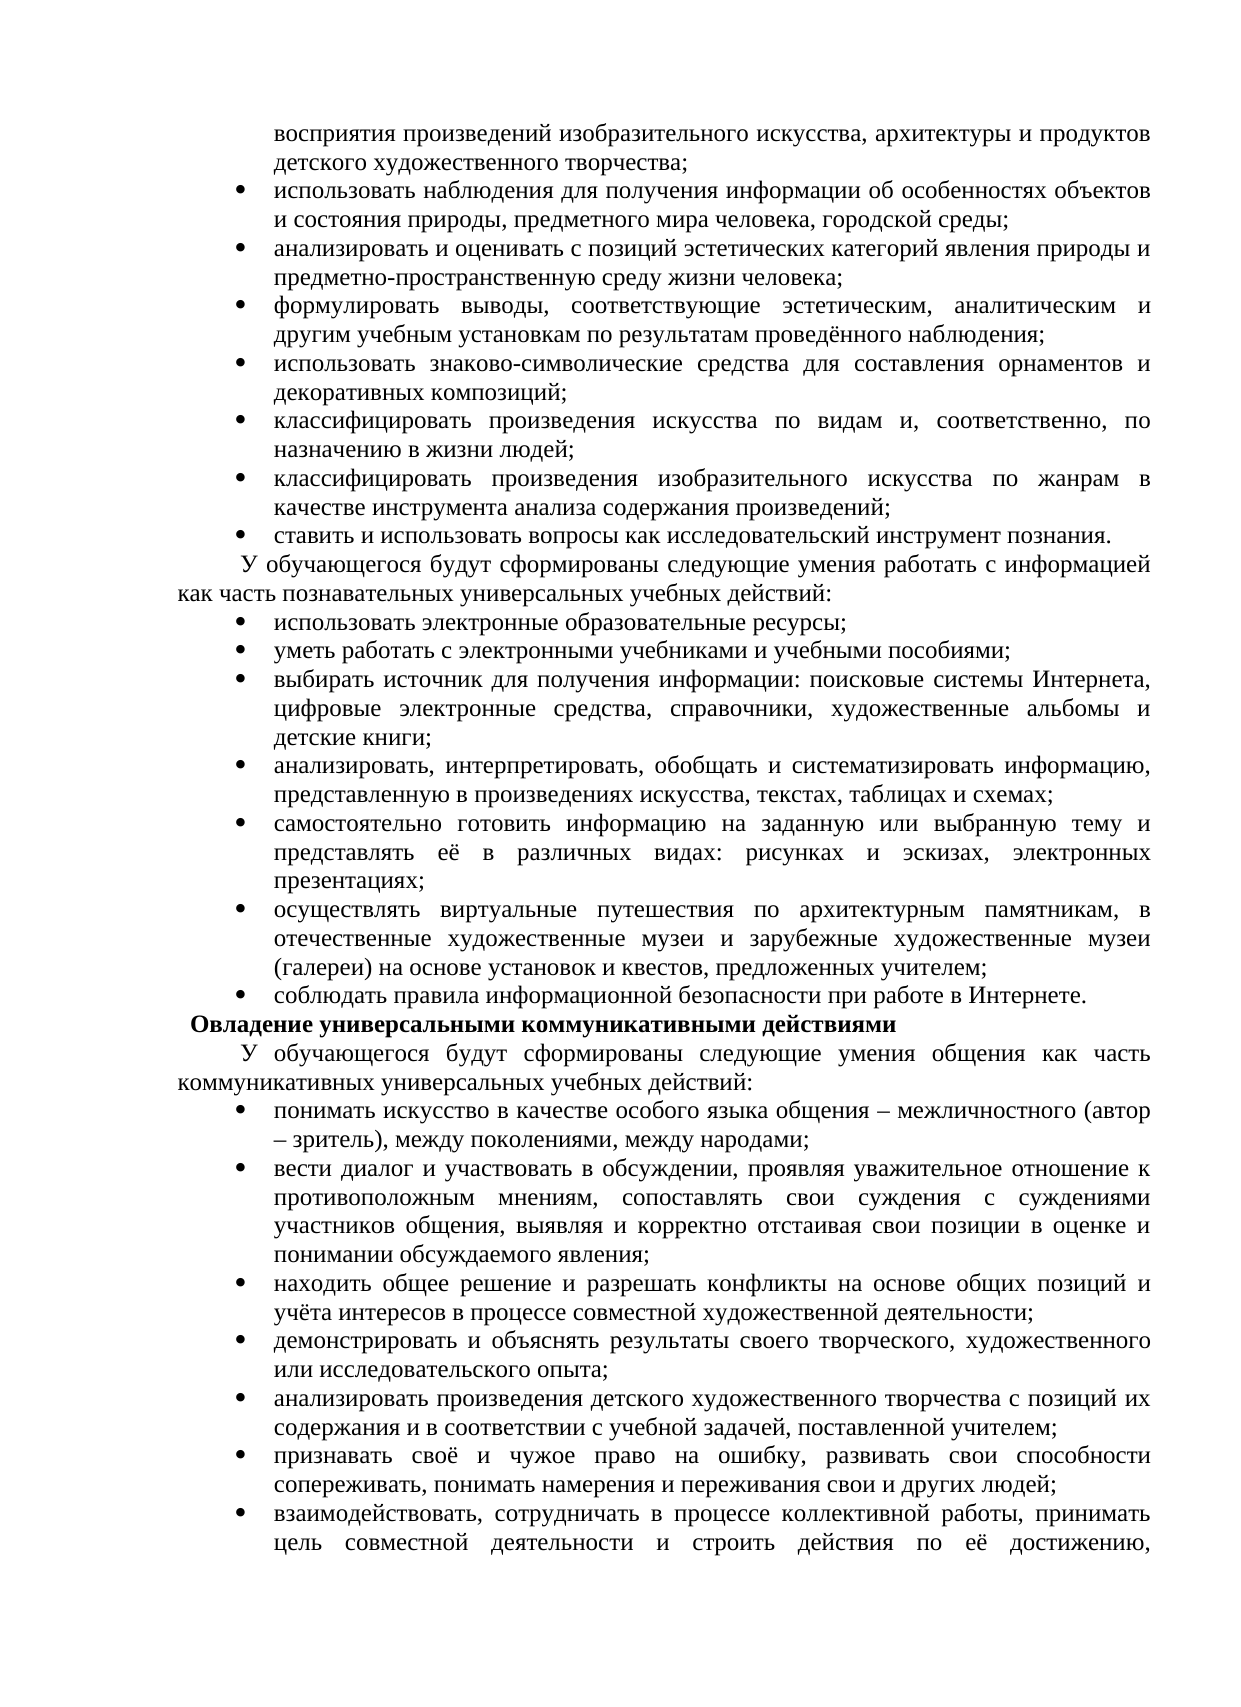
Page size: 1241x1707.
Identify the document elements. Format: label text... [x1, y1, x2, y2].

list находить общее решение и разрешать конфликты на основе общих позиций и учёта интересов в процессе совместной художественной деятельности; [236, 1268, 1152, 1326]
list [236, 1498, 1152, 1556]
list анализировать произведения детского художественного творчества с позиций их содержания и в соответствии с учебной задачей, поставленной учителем; [236, 1383, 1152, 1441]
list соблюдать правила информационной безопасности при работе в Интернете. [236, 981, 1152, 1009]
list самостоятельно готовить информацию на заданную или выбранную тему и представлять её в различных видах: рисунках и эскизах, электронных презентациях; [236, 808, 1152, 894]
list использовать наблюдения для получения информации об особенностях объектов и состояния природы, предметного мира человека, городской среды; [236, 176, 1152, 233]
list использовать электронные образовательные ресурсы; [236, 607, 1152, 636]
list уметь работать с электронными учебниками и учебными пособиями; [236, 636, 1152, 664]
text У обучающегося будут сформированы следующие умения работать с информацией как часть познавательных универсальных учебных действий: [177, 549, 1152, 607]
list классифицировать произведения искусства по видам и, соответственно, по назначению в жизни людей; [236, 406, 1152, 463]
list выбирать источник для получения информации: поисковые системы Интернета, цифровые электронные средства, справочники, художественные альбомы и детские книги; [236, 664, 1152, 751]
text Овладение универсальными коммуникативными действиями [190, 1009, 1152, 1038]
list понимать искусство в качестве особого языка общения – межличностного (автор – зритель), между поколениями, между народами; [236, 1096, 1152, 1153]
list формулировать выводы, соответствующие эстетическим, аналитическим и другим учебным установкам по результатам проведённого наблюдения; [236, 291, 1152, 348]
list осуществлять виртуальные путешествия по архитектурным памятникам, в отечественные художественные музеи и зарубежные художественные музеи (галереи) на основе установок и квестов, предложенных учителем; [236, 894, 1152, 981]
list использовать знаково-символические средства для составления орнаментов и декоративных композиций; [236, 348, 1152, 406]
list демонстрировать и объяснять результаты своего творческого, художественного или исследовательского опыта; [236, 1326, 1152, 1383]
list признавать своё и чужое право на ошибку, развивать свои способности сопереживать, понимать намерения и переживания свои и других людей; [236, 1441, 1152, 1498]
list анализировать и оценивать с позиций эстетических категорий явления природы и предметно-пространственную среду жизни человека; [236, 233, 1152, 291]
list классифицировать произведения изобразительного искусства по жанрам в качестве инструмента анализа содержания произведений; [236, 463, 1152, 521]
list ставить и использовать вопросы как исследовательский инструмент познания. [236, 521, 1152, 549]
text У обучающегося будут сформированы следующие умения общения как часть коммуникативных универсальных учебных действий: [177, 1038, 1152, 1096]
list анализировать, интерпретировать, обобщать и систематизировать информацию, представленную в произведениях искусства, текстах, таблицах и схемах; [236, 751, 1152, 808]
list вести диалог и участвовать в обсуждении, проявляя уважительное отношение к противоположным мнениям, сопоставлять свои суждения с суждениями участников общения, выявляя и корректно отстаивая свои позиции в оценке и понимании обсуждаемого явления; [236, 1153, 1152, 1268]
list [236, 118, 1152, 176]
